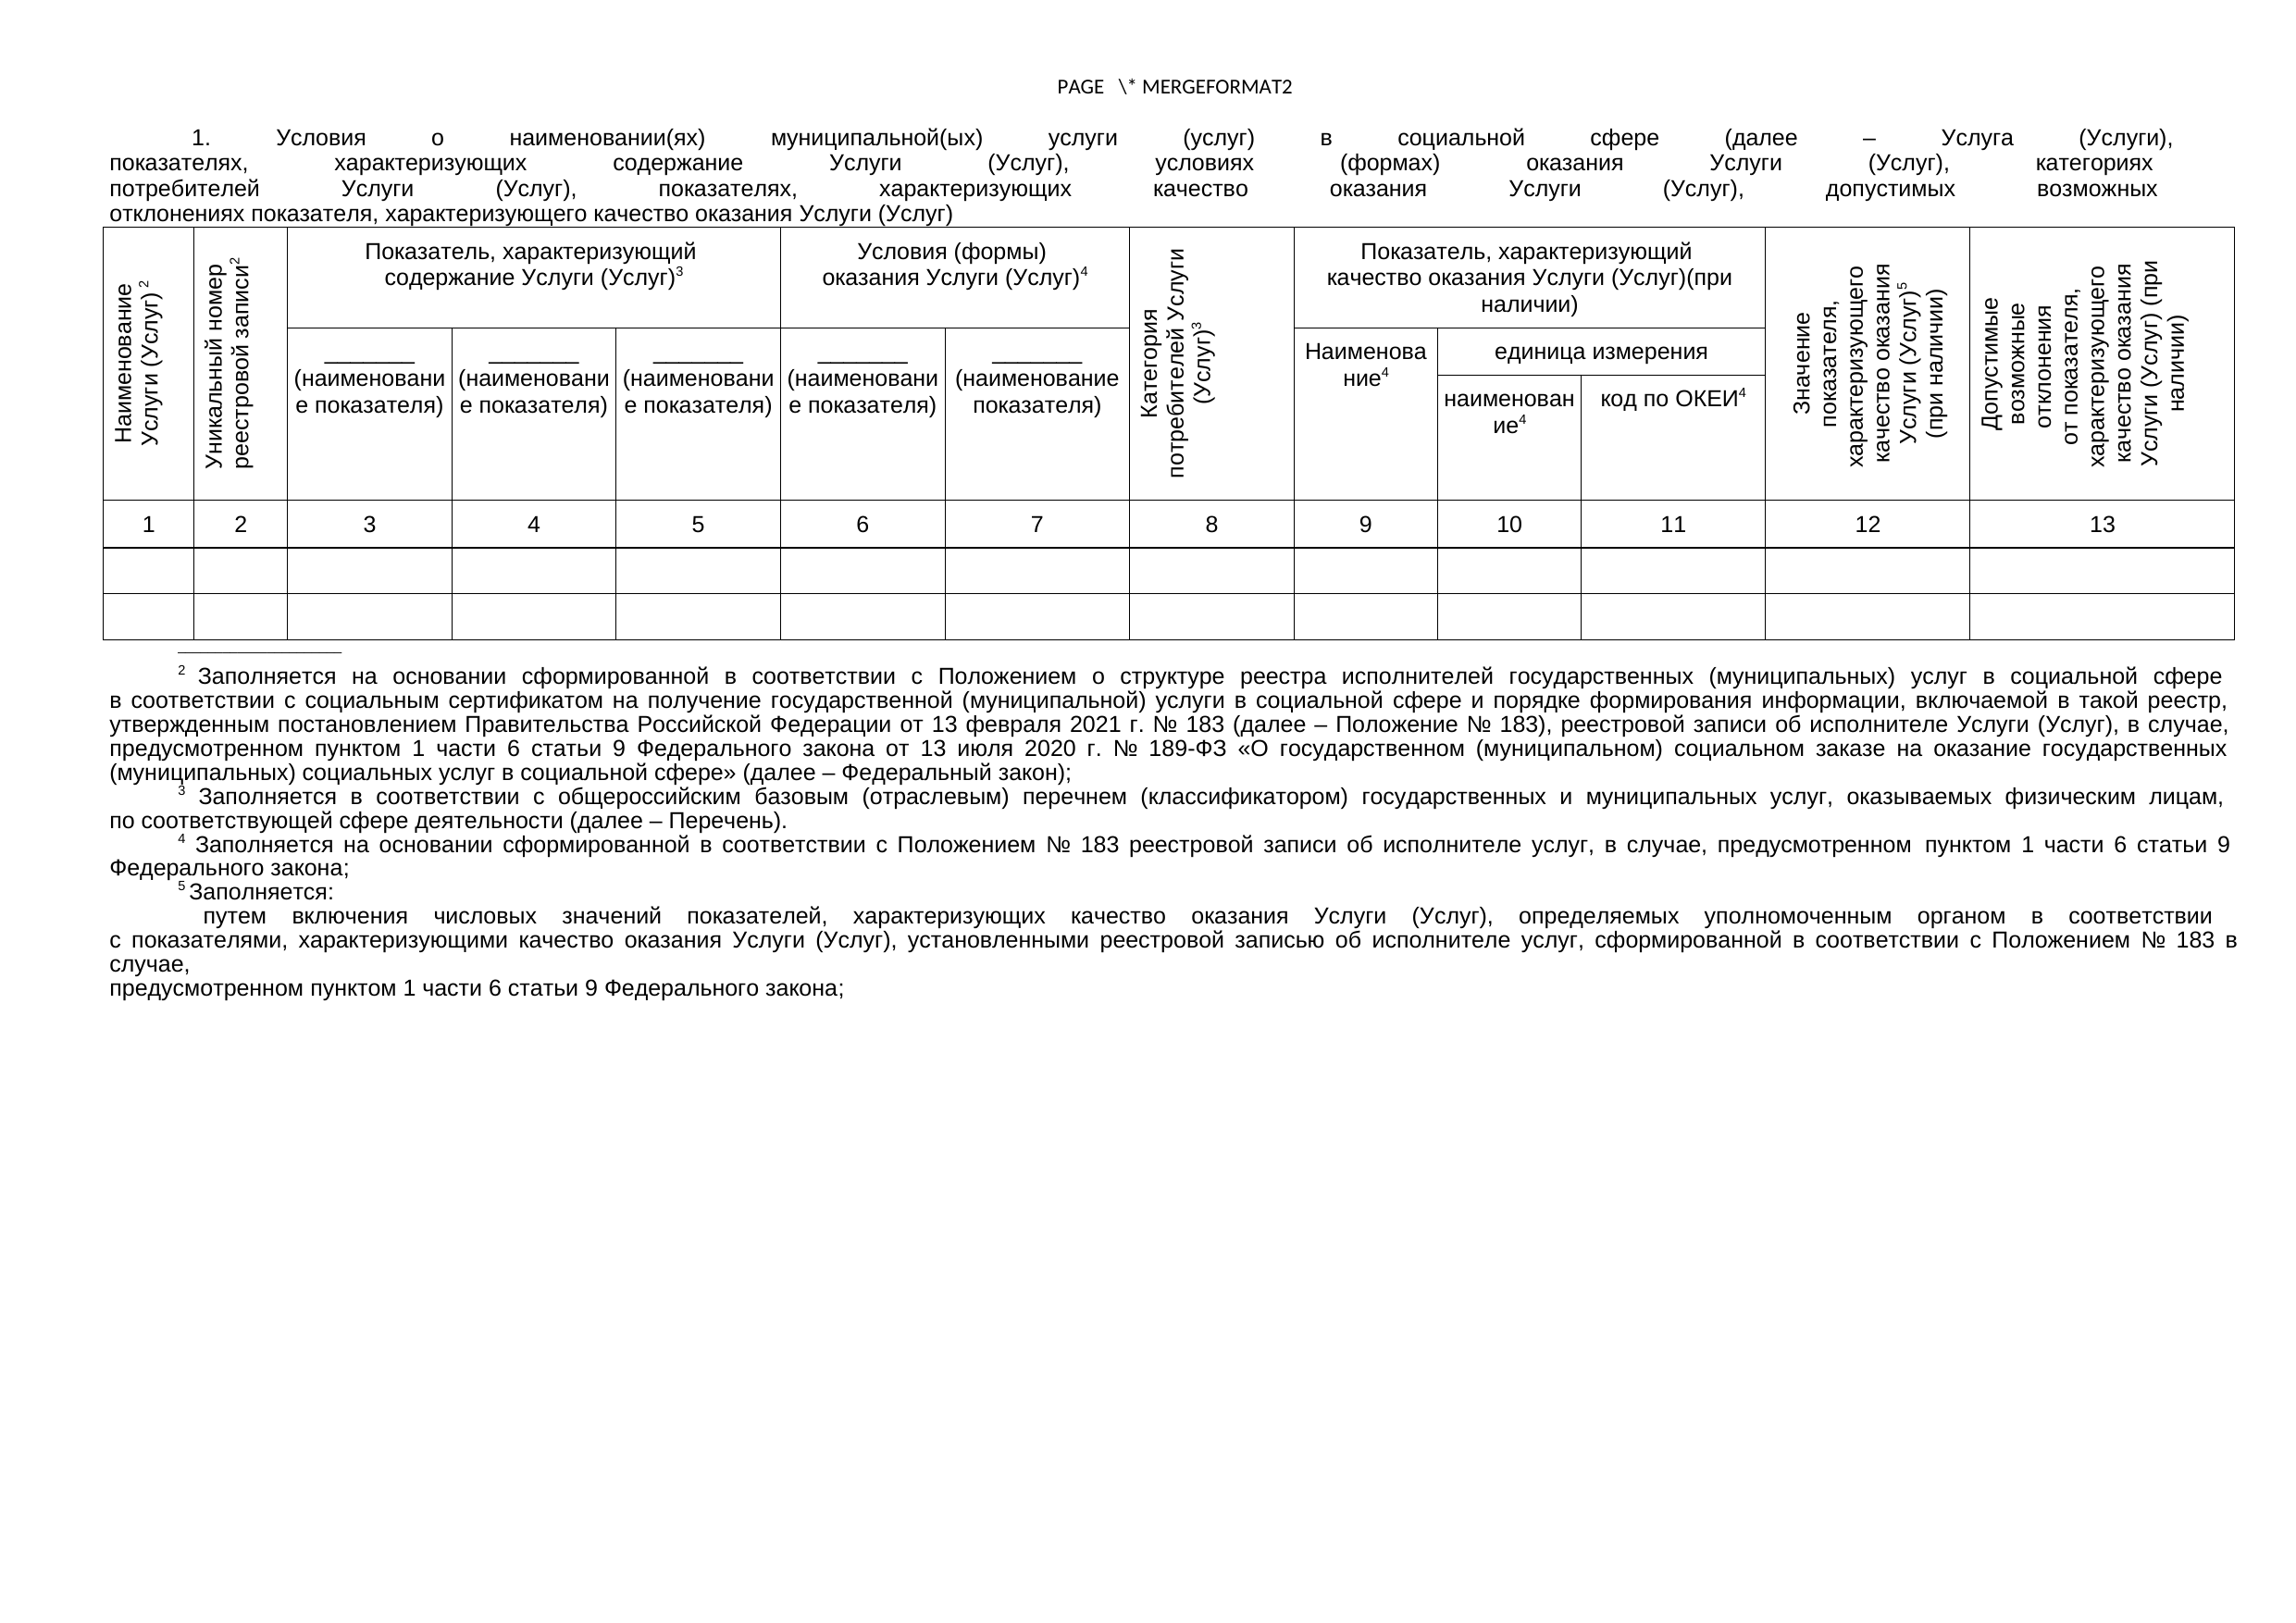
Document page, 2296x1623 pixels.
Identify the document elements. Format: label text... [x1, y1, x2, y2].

table_cell 1 [104, 501, 193, 547]
table_cell 6 [781, 501, 945, 547]
table_cell [781, 549, 945, 593]
text 4 Заполняется на основании сформированной в соответствии с Положением № 183 реестровой записи об исполнителе услуг, в случае, предусмотренном пунктом 1 части 6 статьи 9 Федерального закона; [109, 833, 2240, 881]
table_header Показатель, характеризующий содержание Услуги (Услуг)3 [288, 228, 780, 327]
text 2 Заполняется на основании сформированной в соответствии с Положением о структуре реестра исполнителей государственных (муниципальных) услуг в социальной сфере в соответствии с социальным сертификатом на получение государственной (муниципальной) услуги в социальной сфере и порядке формирования информации, включаемой в такой реестр, утвержденным постановлением Правительства Российской Федерации от 13 февраля 2021 г. № 183 (далее – Положение № 183), реестровой записи об исполнителе Услуги (Услуг), в случае, предусмотренном пунктом 1 части 6 статьи 9 Федерального закона от 13 июля 2020 г. № 189-ФЗ «О государственном (муниципальном) социальном заказе на оказание государственных (муниципальных) социальных услуг в социальной сфере» (далее – Федеральный закон); [109, 665, 2240, 785]
table_cell 13 [1970, 501, 2234, 547]
table_header Показатель, характеризующий качество оказания Услуги (Услуг)(при наличии) [1295, 228, 1765, 327]
table_cell [104, 594, 193, 639]
table_cell [194, 594, 287, 639]
table_cell [1295, 594, 1437, 639]
table_header Наименование Услуги (Услуг) 2 [104, 228, 193, 500]
table_cell 7 [946, 501, 1129, 547]
table_cell 11 [1582, 501, 1765, 547]
table_cell 3 [288, 501, 452, 547]
table_cell 9 [1295, 501, 1437, 547]
table_cell [1130, 549, 1294, 593]
table_cell [946, 594, 1129, 639]
table_cell 12 [1766, 501, 1969, 547]
table_cell _______ (наименование показателя) [453, 328, 615, 500]
table_header Категория потребителей Услуги (Услуг)3 [1130, 228, 1294, 500]
table_cell _______ (наименование показателя) [288, 328, 452, 500]
text ______________________ [109, 640, 2240, 665]
table_cell [104, 549, 193, 593]
text путем включения числовых значений показателей, характеризующих качество оказания Услуги (Услуг), определяемых уполномоченным органом в соответствии с показателями, характеризующими качество оказания Услуги (Услуг), установленными реестровой записью об исполнителе услуг, сформированной в соответствии с Положением № 183 в случае, предусмотренном пунктом 1 части 6 статьи 9 Федерального закона; [109, 905, 2240, 1001]
table_cell _______ (наименование показателя) [946, 328, 1129, 500]
table_cell [1766, 549, 1969, 593]
table_cell код по ОКЕИ4 [1582, 376, 1765, 500]
table_cell [616, 594, 780, 639]
table_cell [1438, 549, 1581, 593]
table_cell [781, 594, 945, 639]
table_cell [1970, 594, 2234, 639]
table_cell 10 [1438, 501, 1581, 547]
table_cell [288, 594, 452, 639]
table_cell 8 [1130, 501, 1294, 547]
text 3 Заполняется в соответствии с общероссийским базовым (отраслевым) перечнем (классификатором) государственных и муниципальных услуг, оказываемых физическим лицам, по соответствующей сфере деятельности (далее – Перечень). [109, 785, 2240, 833]
table_cell _______ (наименование показателя) [781, 328, 945, 500]
table_cell [1582, 594, 1765, 639]
table_cell [1295, 549, 1437, 593]
table_header Допустимые возможные отклонения от показателя, характеризующего качество оказания Услуги (Услуг) (при наличии) [1970, 228, 2234, 500]
table_cell [288, 549, 452, 593]
table_cell [1766, 594, 1969, 639]
table_cell 4 [453, 501, 615, 547]
table_cell [194, 549, 287, 593]
table_cell [1130, 594, 1294, 639]
table_cell 2 [194, 501, 287, 547]
table_cell [946, 549, 1129, 593]
table_cell 5 [616, 501, 780, 547]
table_cell наименование4 [1438, 376, 1581, 500]
table_cell [453, 594, 615, 639]
text 1. Условия о наименовании(ях) муниципальной(ых) услуги (услуг) в социальной сфере (далее – Услуга (Услуги), показателях, характеризующих содержание Услуги (Услуг), условиях (формах) оказания Услуги (Услуг), категориях потребителей Услуги (Услуг), показателях, характеризующих качество оказания Услуги (Услуг), допустимых возможных отклонениях показателя, характеризующего качество оказания Услуги (Услуг) [109, 125, 2240, 227]
table_header Значение показателя, характеризующего качество оказания Услуги (Услуг)5 (при наличии) [1766, 228, 1969, 500]
table_cell [453, 549, 615, 593]
table_cell Наименование4 [1295, 328, 1437, 500]
table_cell единица измерения [1438, 328, 1765, 374]
table_header Уникальный номер реестровой записи2 [194, 228, 287, 500]
table_cell [1970, 549, 2234, 593]
table_header Условия (формы) оказания Услуги (Услуг)4 [781, 228, 1129, 327]
table_cell [616, 549, 780, 593]
table_cell [1582, 549, 1765, 593]
table_cell _______ (наименование показателя) [616, 328, 780, 500]
text 5 Заполняется: [109, 881, 2240, 905]
table_cell [1438, 594, 1581, 639]
